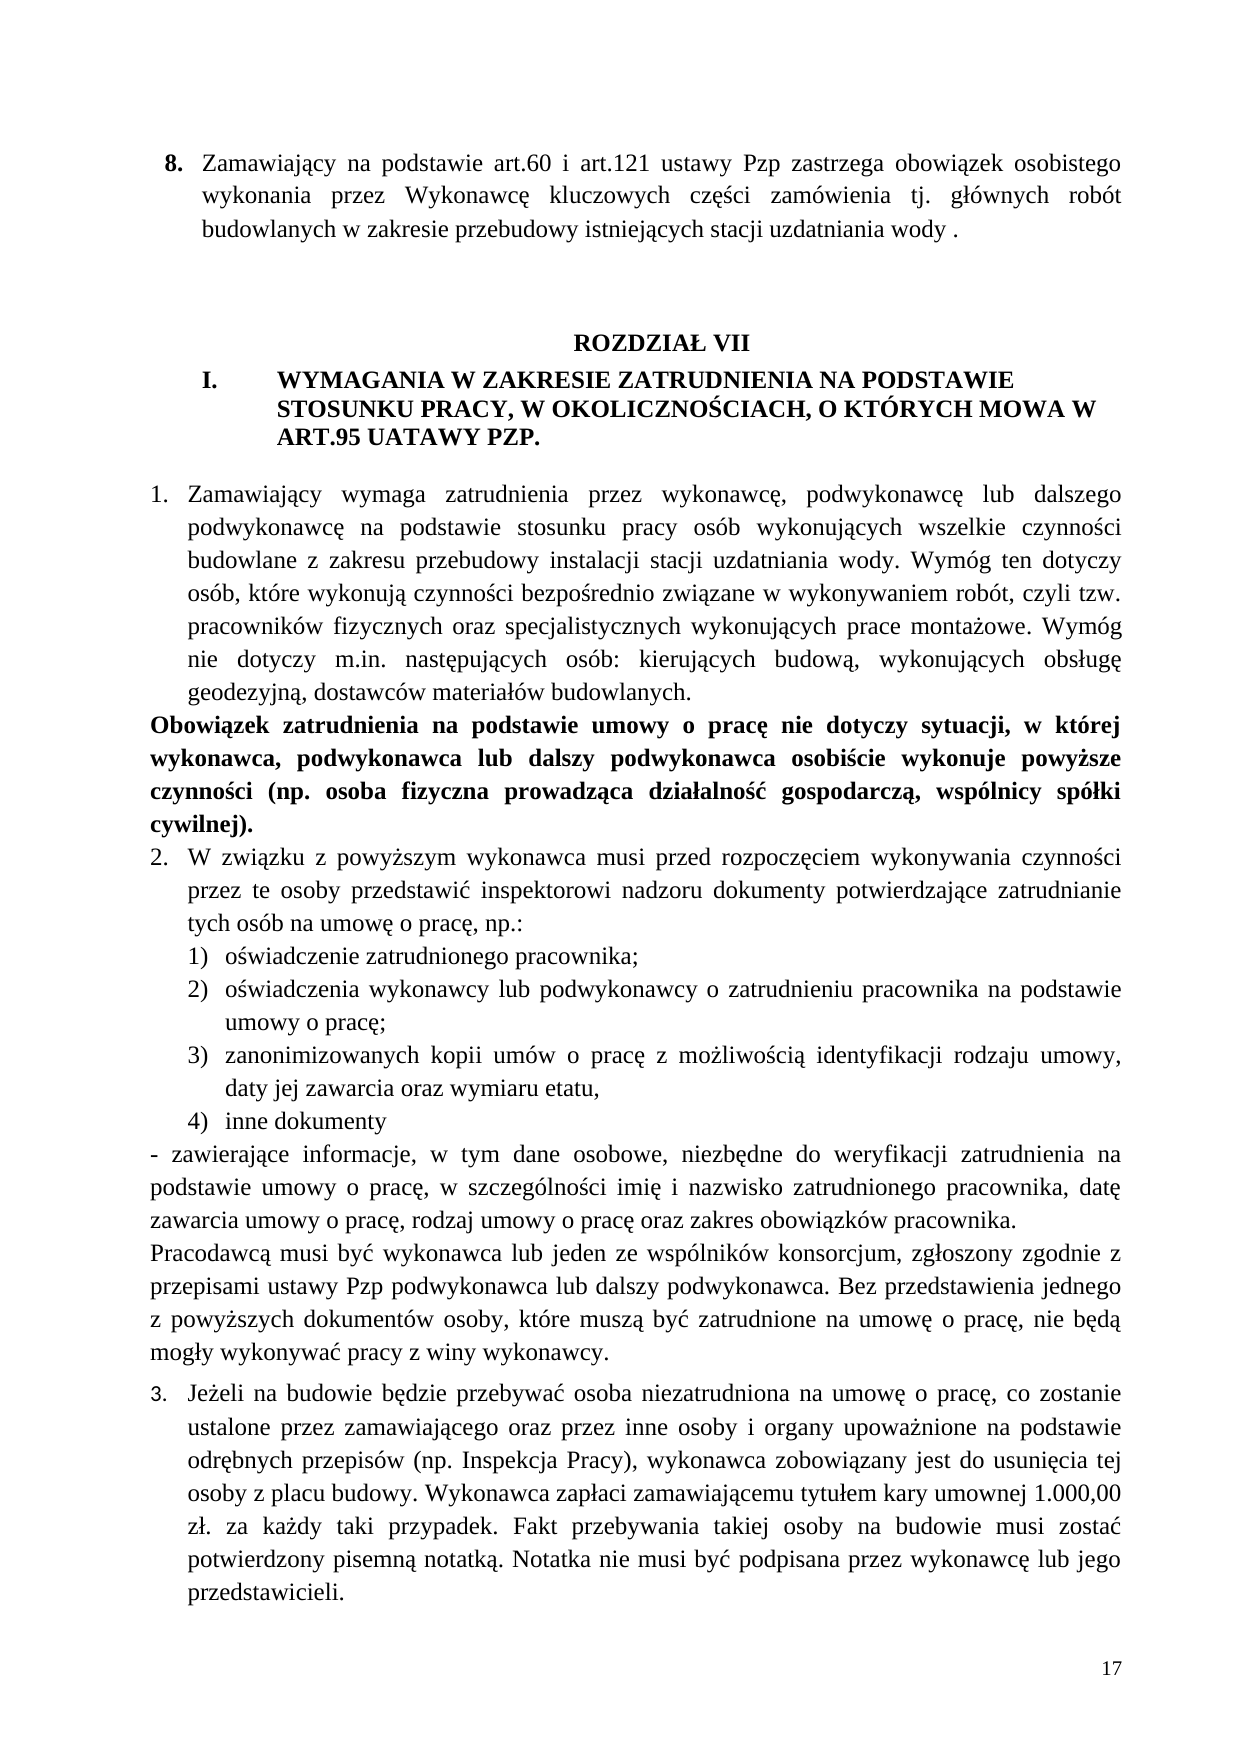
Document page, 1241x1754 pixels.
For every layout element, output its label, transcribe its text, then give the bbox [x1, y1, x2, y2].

list zanonimizowanych kopii umów o pracę z możliwością identyfikacji rodzaju umowy, daty jej zawarcia oraz wymiaru etatu, [187, 1040, 1122, 1102]
text ROZDZIAŁ VII [202, 328, 1122, 357]
list oświadczenia wykonawcy lub podwykonawcy o zatrudnieniu pracownika na podstawie umowy o pracę; [187, 974, 1122, 1036]
list WYMAGANIA W ZAKRESIE ZATRUDNIENIA NA PODSTAWIE STOSUNKU PRACY, W OKOLICZNOŚCIACH, O KTÓRYCH MOWA W ART.95 UATAWY PZP. [202, 365, 1122, 451]
text Pracodawcą musi być wykonawca lub jeden ze wspólników konsorcjum, zgłoszony zgodnie z przepisami ustawy Pzp podwykonawca lub dalszy podwykonawca. Bez przedstawienia jednego z powyższych dokumentów osoby, które muszą być zatrudnione na umowę o pracę, nie będą mogły wykonywać pracy z winy wykonawcy. [150, 1238, 1122, 1366]
list Jeżeli na budowie będzie przebywać osoba niezatrudniona na umowę o pracę, co zostanie ustalone przez zamawiającego oraz przez inne osoby i organy upoważnione na podstawie odrębnych przepisów (np. Inspekcja Pracy), wykonawca zobowiązany jest do usunięcia tej osoby z placu budowy. Wykonawca zapłaci zamawiającemu tytułem kary umownej 1.000,00 zł. za każdy taki przypadek. Fakt przebywania takiej osoby na budowie musi zostać potwierdzony pisemną notatką. Notatka nie musi być podpisana przez wykonawcę lub jego przedstawicieli. [150, 1378, 1122, 1606]
text - zawierające informacje, w tym dane osobowe, niezbędne do weryfikacji zatrudnienia na podstawie umowy o pracę, w szczególności imię i nazwisko zatrudnionego pracownika, datę zawarcia umowy o pracę, rodzaj umowy o pracę oraz zakres obowiązków pracownika. [150, 1139, 1122, 1234]
list W związku z powyższym wykonawca musi przed rozpoczęciem wykonywania czynności przez te osoby przedstawić inspektorowi nadzoru dokumenty potwierdzające zatrudnianie tych osób na umowę o pracę, np.: [150, 842, 1122, 937]
list oświadczenie zatrudnionego pracownika; [187, 941, 1122, 970]
list Zamawiający wymaga zatrudnienia przez wykonawcę, podwykonawcę lub dalszego podwykonawcę na podstawie stosunku pracy osób wykonujących wszelkie czynności budowlane z zakresu przebudowy instalacji stacji uzdatniania wody. Wymóg ten dotyczy osób, które wykonują czynności bezpośrednio związane w wykonywaniem robót, czyli tzw. pracowników fizycznych oraz specjalistycznych wykonujących prace montażowe. Wymóg nie dotyczy m.in. następujących osób: kierujących budową, wykonujących obsługę geodezyjną, dostawców materiałów budowlanych. [150, 479, 1122, 706]
text Obowiązek zatrudnienia na podstawie umowy o pracę nie dotyczy sytuacji, w której wykonawca, podwykonawca lub dalszy podwykonawca osobiście wykonuje powyższe czynności (np. osoba fizyczna prowadząca działalność gospodarczą, wspólnicy spółki cywilnej). [150, 710, 1122, 838]
list Zamawiający na podstawie art.60 i art.121 ustawy Pzp zastrzega obowiązek osobistego wykonania przez Wykonawcę kluczowych części zamówienia tj. głównych robót budowlanych w zakresie przebudowy istniejących stacji uzdatniania wody . [164, 148, 1122, 242]
list inne dokumenty [187, 1106, 1122, 1135]
